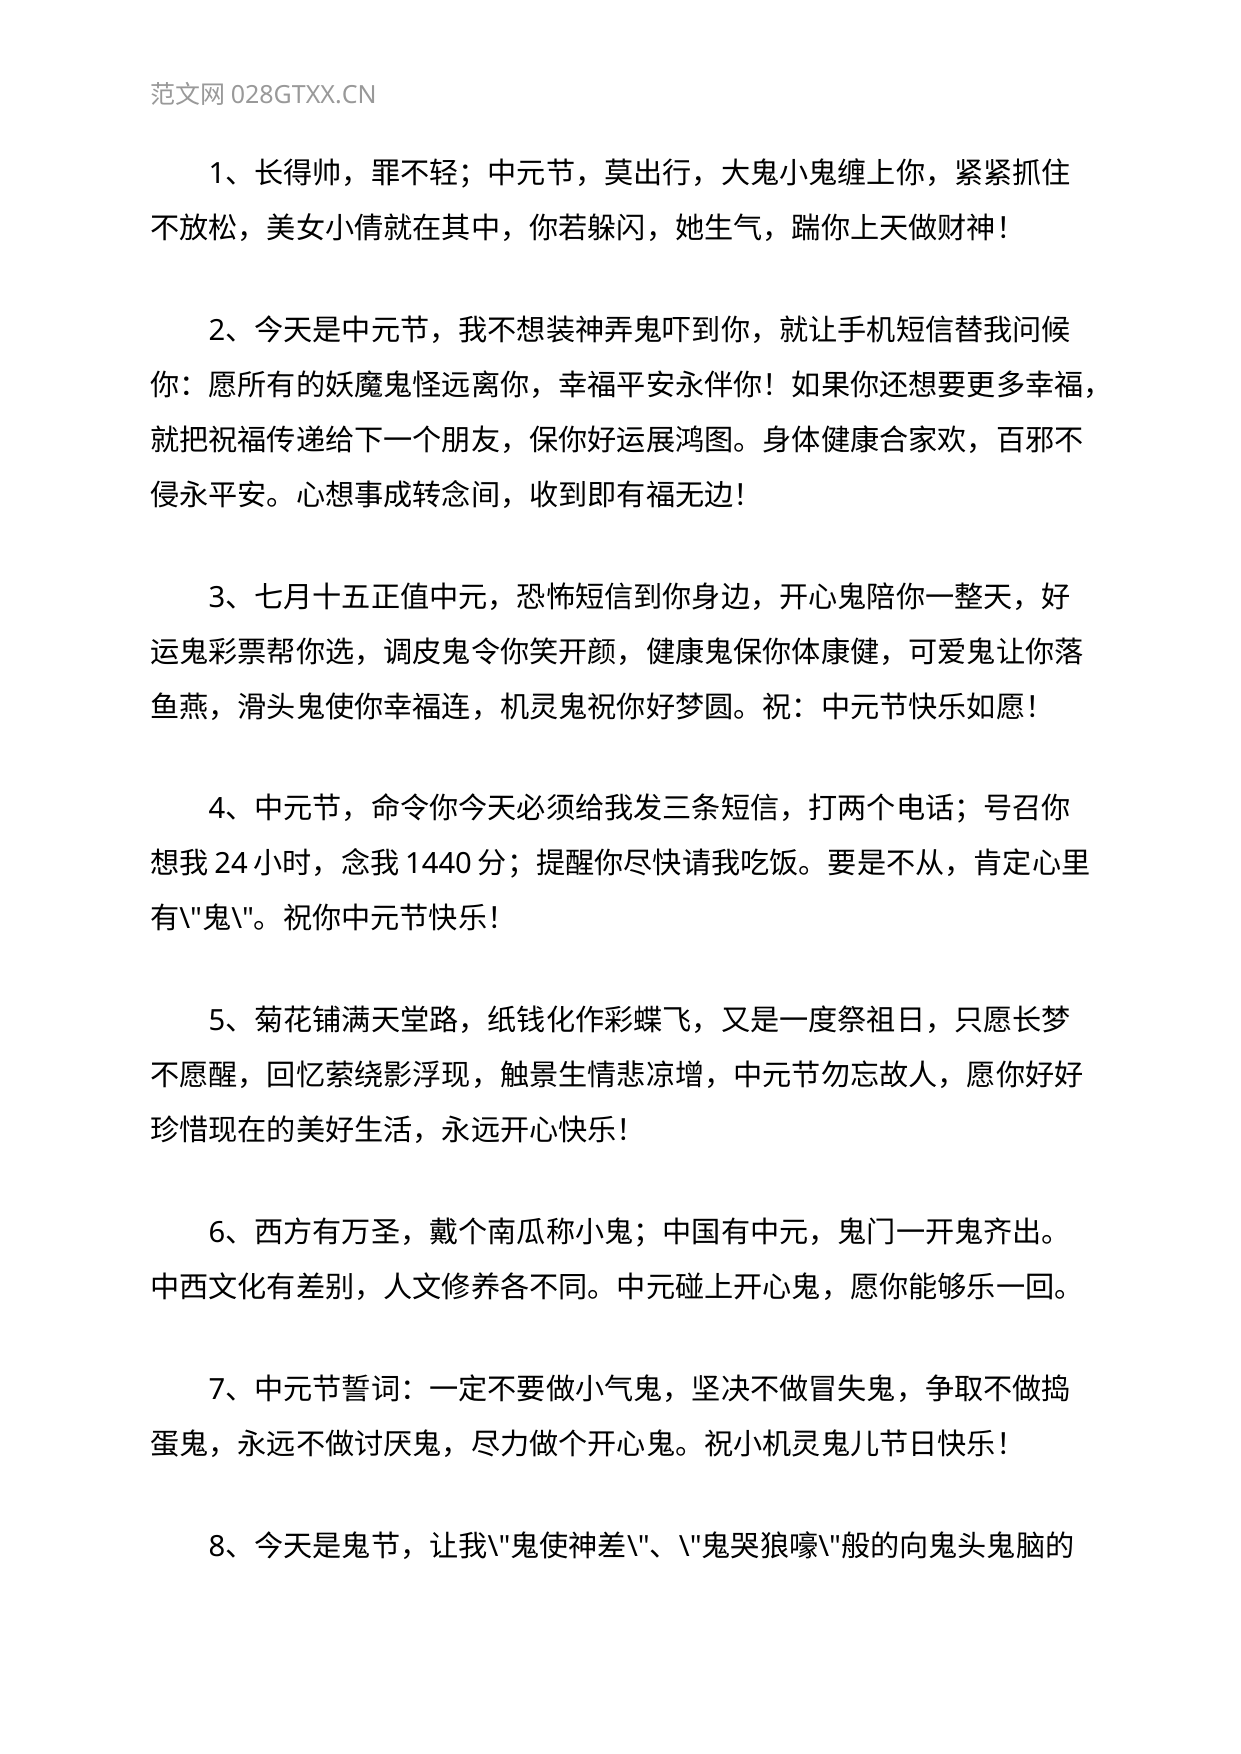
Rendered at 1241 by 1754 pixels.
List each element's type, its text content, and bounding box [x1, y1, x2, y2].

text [150, 1522, 1090, 1564]
text 2、今天是中元节，我不想装神弄鬼吓到你，就让手机短信替我问候你：愿所有的妖魔鬼怪远离你，幸福平安永伴你！如果你还想要更多幸福，就把祝福传递给下一个朋友，保你好运展鸿图。身体健康合家欢，百邪不侵永平安。心想事成转念间，收到即有福无边！ [150, 307, 1090, 514]
text 7、中元节誓词：一定不要做小气鬼，坚决不做冒失鬼，争取不做捣蛋鬼，永远不做讨厌鬼，尽力做个开心鬼。祝小机灵鬼儿节日快乐！ [150, 1365, 1090, 1463]
text 4、中元节，命令你今天必须给我发三条短信，打两个电话；号召你想我24小时，念我1440分；提醒你尽快请我吃饭。要是不从，肯定心里有\"鬼\"。祝你中元节快乐！ [150, 785, 1090, 937]
text 3、七月十五正值中元，恐怖短信到你身边，开心鬼陪你一整天，好运鬼彩票帮你选，调皮鬼令你笑开颜，健康鬼保你体康健，可爱鬼让你落鱼燕，滑头鬼使你幸福连，机灵鬼祝你好梦圆。祝：中元节快乐如愿！ [150, 573, 1090, 726]
text 5、菊花铺满天堂路，纸钱化作彩蝶飞，又是一度祭祖日，只愿长梦不愿醒，回忆萦绕影浮现，触景生情悲凉增，中元节勿忘故人，愿你好好珍惜现在的美好生活，永远开心快乐！ [150, 997, 1090, 1149]
text 6、西方有万圣，戴个南瓜称小鬼；中国有中元，鬼门一开鬼齐出。中西文化有差别，人文修养各不同。中元碰上开心鬼，愿你能够乐一回。 [150, 1209, 1090, 1306]
text 1、长得帅，罪不轻；中元节，莫出行，大鬼小鬼缠上你，紧紧抓住不放松，美女小倩就在其中，你若躲闪，她生气，踹你上天做财神！ [150, 150, 1090, 247]
